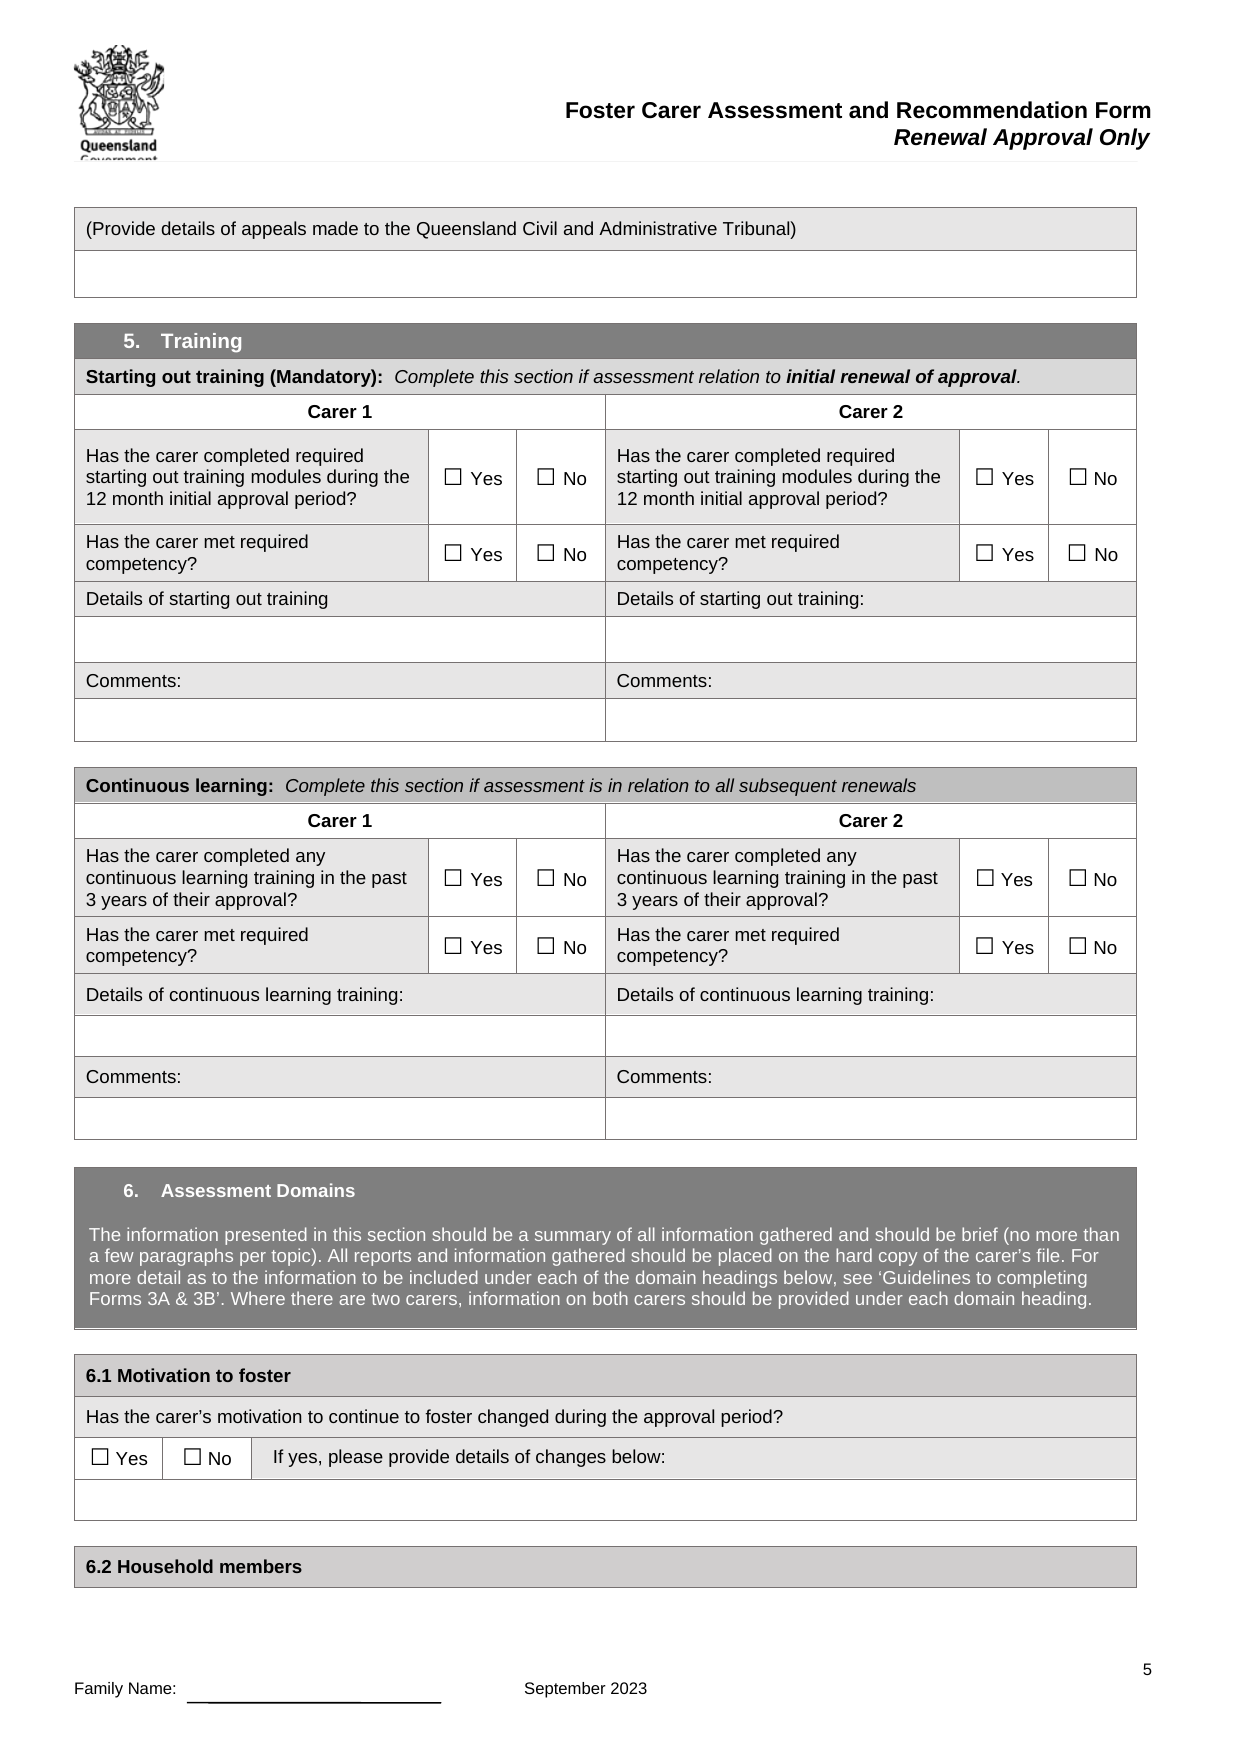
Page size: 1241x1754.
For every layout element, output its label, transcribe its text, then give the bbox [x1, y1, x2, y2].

table_cell Has the carer completed required starting out training modules during the 12 month initial approval period? [606, 430, 959, 523]
table_cell Yes [960, 839, 1048, 916]
table_cell Has the carer met required competency? [606, 525, 959, 581]
table_cell [606, 1016, 1136, 1056]
table_cell [75, 1480, 1136, 1520]
table_cell Yes [960, 430, 1048, 523]
table_cell Comments: [75, 1057, 605, 1097]
table_cell No [517, 430, 605, 523]
table_header 6.2 Household members [75, 1547, 1136, 1587]
table_cell [75, 1098, 605, 1139]
table_cell Details of starting out training: [606, 582, 1136, 616]
table_cell Details of continuous learning training: [75, 974, 605, 1014]
table_cell Comments: [606, 1057, 1136, 1097]
table_cell No [517, 917, 605, 973]
picture [73, 45, 165, 161]
table_cell No [163, 1438, 251, 1478]
table_cell No [517, 839, 605, 916]
table_cell Has the carer met required competency? [606, 917, 959, 973]
table_cell Yes [429, 917, 516, 973]
table_cell Details of continuous learning training: [606, 974, 1136, 1014]
table_cell Has the carer met required competency? [75, 525, 428, 581]
table_cell Has the carer completed required starting out training modules during the 12 month initial approval period? [75, 430, 428, 523]
table_cell [75, 251, 1136, 297]
table_cell [75, 699, 605, 741]
table_cell Carer 1 [75, 395, 605, 429]
table_cell (Provide details of appeals made to the Queensland Civil and Administrative Tribunal) [75, 208, 1136, 250]
table_header Continuous learning: Complete this section if assessment is in relation to all subsequent renewals [75, 768, 1136, 802]
table_cell Yes [75, 1438, 162, 1478]
table_cell [75, 617, 605, 662]
table_cell Comments: [75, 663, 605, 698]
table_cell Carer 1 [75, 804, 605, 838]
table_cell No [517, 525, 605, 581]
table_header Assessment Domains The information presented in this section should be a summary of all information gathered and should be brief (no more than a few paragraphs per topic). All reports and information gathered should be placed on the hard copy of the carer’s file. For more detail as to the information to be included under each of the domain headings below, see ‘Guidelines to completing Forms 3A & 3B’. Where there are two carers, information on both carers should be provided under each domain heading. [75, 1168, 1136, 1328]
table_cell Yes [429, 839, 516, 916]
table_cell Has the carer’s motivation to continue to foster changed during the approval period? [75, 1397, 1136, 1437]
table_cell [606, 617, 1136, 662]
table_header 6.1 Motivation to foster [75, 1355, 1136, 1396]
table_cell Comments: [606, 663, 1136, 698]
table_cell Yes [960, 525, 1048, 581]
table_cell No [1049, 839, 1136, 916]
table_cell Starting out training (Mandatory): Complete this section if assessment relation to initial renewal of approval. [75, 359, 1136, 394]
table_cell Has the carer met required competency? [75, 917, 428, 973]
table_cell Has the carer completed any continuous learning training in the past 3 years of their approval? [606, 839, 959, 916]
table_cell No [1049, 525, 1136, 581]
table_cell [606, 699, 1136, 741]
table_cell No [1049, 917, 1136, 973]
table_cell Has the carer completed any continuous learning training in the past 3 years of their approval? [75, 839, 428, 916]
table_cell Yes [429, 430, 516, 523]
table_header Training [75, 324, 1136, 358]
table_cell No [1049, 430, 1136, 523]
table_cell Details of starting out training [75, 582, 605, 616]
table_cell [75, 1016, 605, 1056]
table_cell Carer 2 [606, 804, 1136, 838]
table_cell Carer 2 [606, 395, 1136, 429]
table_cell If yes, please provide details of changes below: [252, 1438, 1136, 1478]
table_cell Yes [960, 917, 1048, 973]
table_cell Yes [429, 525, 516, 581]
table_cell [606, 1098, 1136, 1139]
